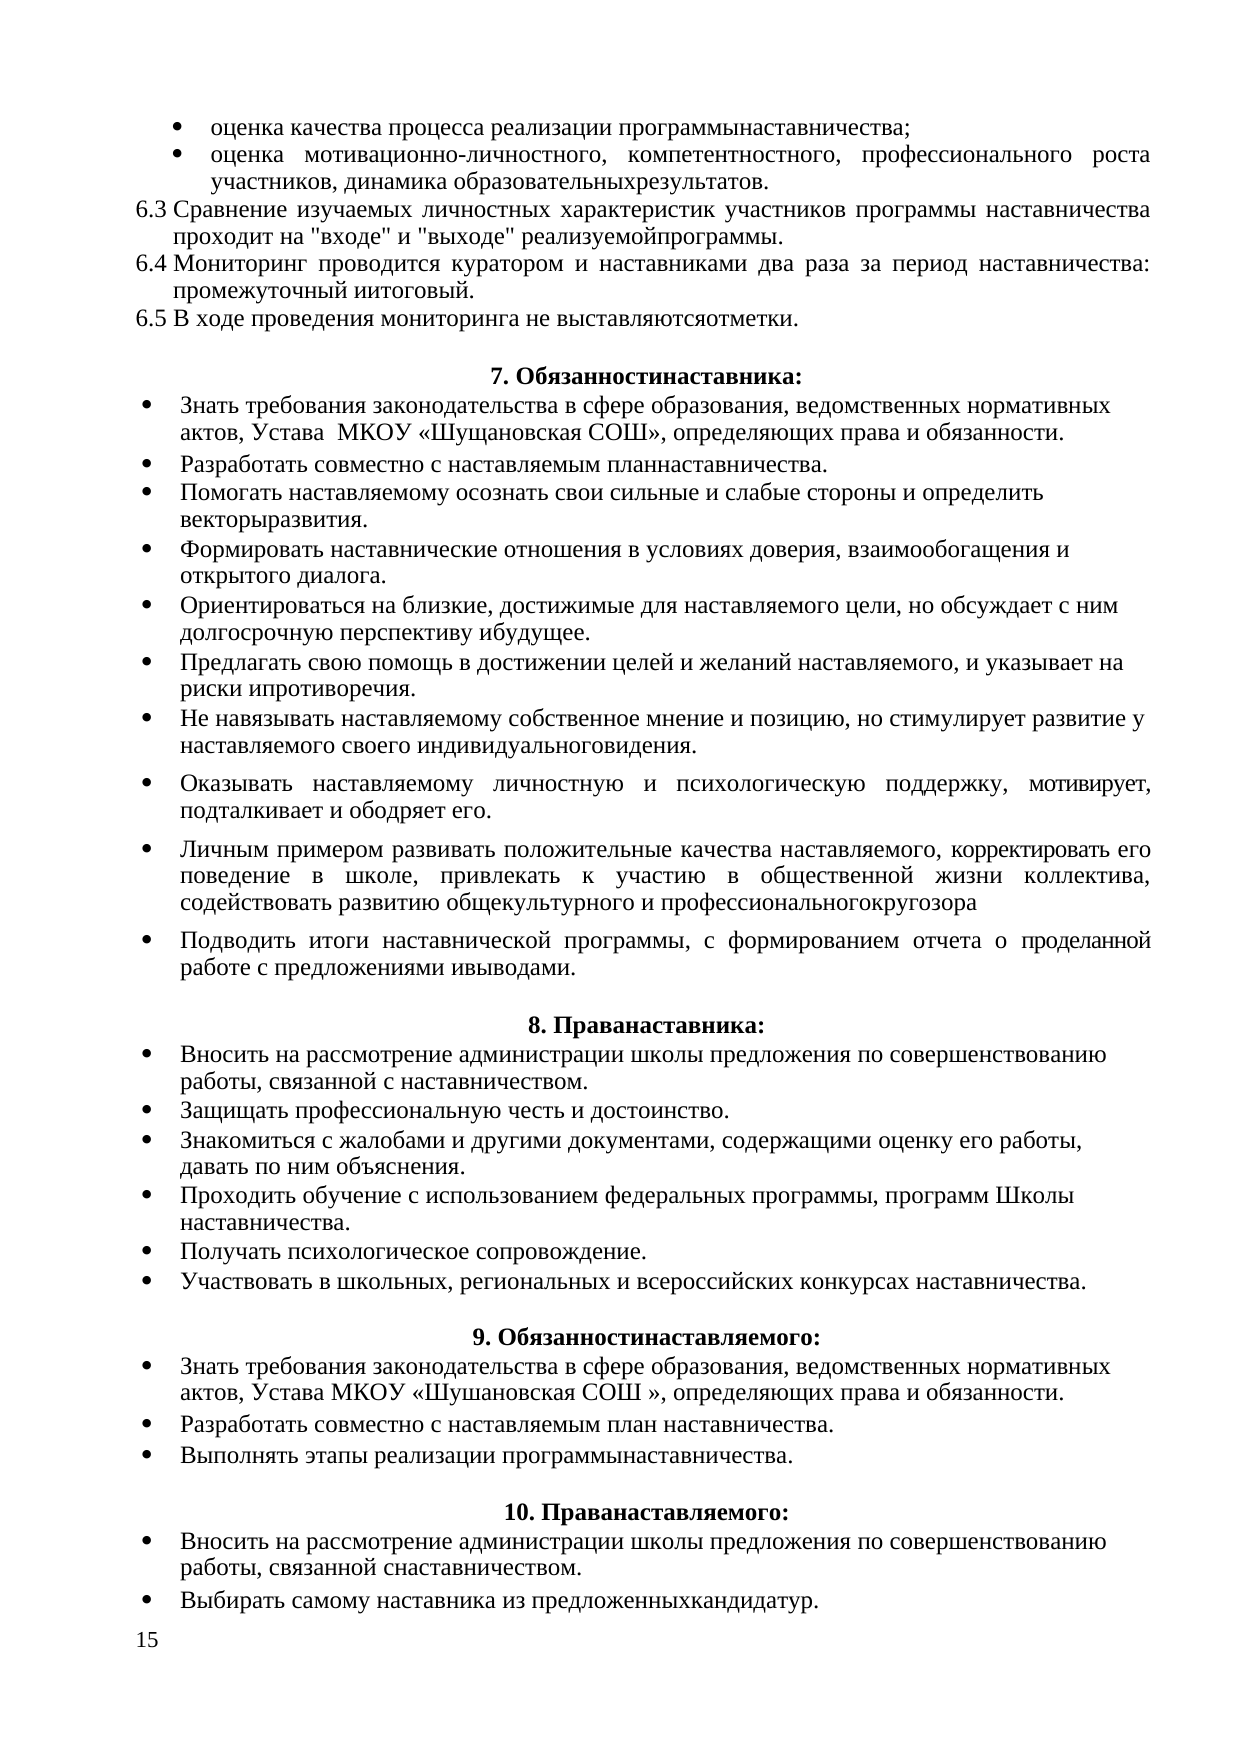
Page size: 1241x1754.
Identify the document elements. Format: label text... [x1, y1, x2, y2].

subtitle Обязанностинаставляемого: [472, 1322, 1176, 1350]
list Формировать наставнические отношения в условиях доверия, взаимообогащения и открытого диалога. [142, 536, 1151, 589]
list Подводить итоги наставнической программы, с формированием отчета о проделанной работе с предложениями ивыводами. [142, 928, 1151, 981]
list Вносить на рассмотрение администрации школы предложения по совершенствованию работы, связанной с наставничеством. [142, 1042, 1152, 1094]
list Ориентироваться на близкие, достижимые для наставляемого цели, но обсуждает с ним долгосрочную перспективу ибудущее. [142, 593, 1151, 646]
list Мониторинг проводится куратором и наставниками два раза за период наставничества: промежуточный иитоговый. [135, 251, 1151, 304]
list Выполнять этапы реализации программынаставничества. [142, 1439, 1176, 1470]
list Проходить обучение с использованием федеральных программы, программ Школы наставничества. [142, 1183, 1152, 1236]
list Личным примером развивать положительные качества наставляемого, корректировать его поведение в школе, привлекать к участию в общественной жизни коллектива, содействовать развитию общекультурного и профессиональногокругозора [142, 836, 1151, 915]
list Знакомиться с жалобами и другими документами, содержащими оценку его работы, давать по ним объяснения. [142, 1127, 1152, 1180]
list Оказывать наставляемому личностную и психологическую поддержку, мотивирует, подталкивает и ободряет его. [142, 771, 1151, 824]
list Участвовать в школьных, региональных и всероссийских конкурсах наставничества. [142, 1268, 1152, 1294]
list Получать психологическое сопровождение. [142, 1239, 1152, 1265]
list оценка мотивационно-личностного, компетентностного, профессионального роста участников, динамика образовательныхрезультатов. [173, 142, 1151, 195]
list Помогать наставляемому осознать свои сильные и слабые стороны и определить векторыразвития. [142, 480, 1151, 532]
list Знать требования законодательства в сфере образования, ведомственных нормативных актов, Устава МКОУ «Шущановская СОШ», определяющих права и обязанности. [142, 392, 1151, 445]
list Сравнение изучаемых личностных характеристик участников программы наставничества проходит на "входе" и "выходе" реализуемойпрограммы. [135, 196, 1151, 249]
list Предлагать свою помощь в достижении целей и желаний наставляемого, и указывает на риски ипротиворечия. [142, 649, 1151, 702]
subtitle Праванаставляемого: [503, 1497, 1176, 1525]
list Разработать совместно с наставляемым план наставничества. [142, 1408, 1176, 1439]
list Вносить на рассмотрение администрации школы предложения по совершенствованию работы, связанной снаставничеством. [142, 1528, 1152, 1581]
subtitle Праванаставника: [528, 1010, 1176, 1039]
list Разработать совместно с наставляемым планнаставничества. [142, 447, 1176, 478]
list В ходе проведения мониторинга не выставляютсяотметки. [135, 305, 1151, 332]
list Не навязывать наставляемому собственное мнение и позицию, но стимулирует развитие у наставляемого своего индивидуальноговидения. [142, 706, 1151, 758]
subtitle Обязанностинаставника: [490, 361, 1176, 389]
list оценка качества процесса реализации программынаставничества; [173, 112, 1176, 141]
list Знать требования законодательства в сфере образования, ведомственных нормативных актов, Устава МКОУ «Шушановская СОШ », определяющих права и обязанности. [142, 1353, 1151, 1406]
list Выбирать самому наставника из предложенныхкандидатур. [142, 1583, 1176, 1614]
list Защищать профессиональную честь и достоинство. [142, 1098, 1152, 1124]
